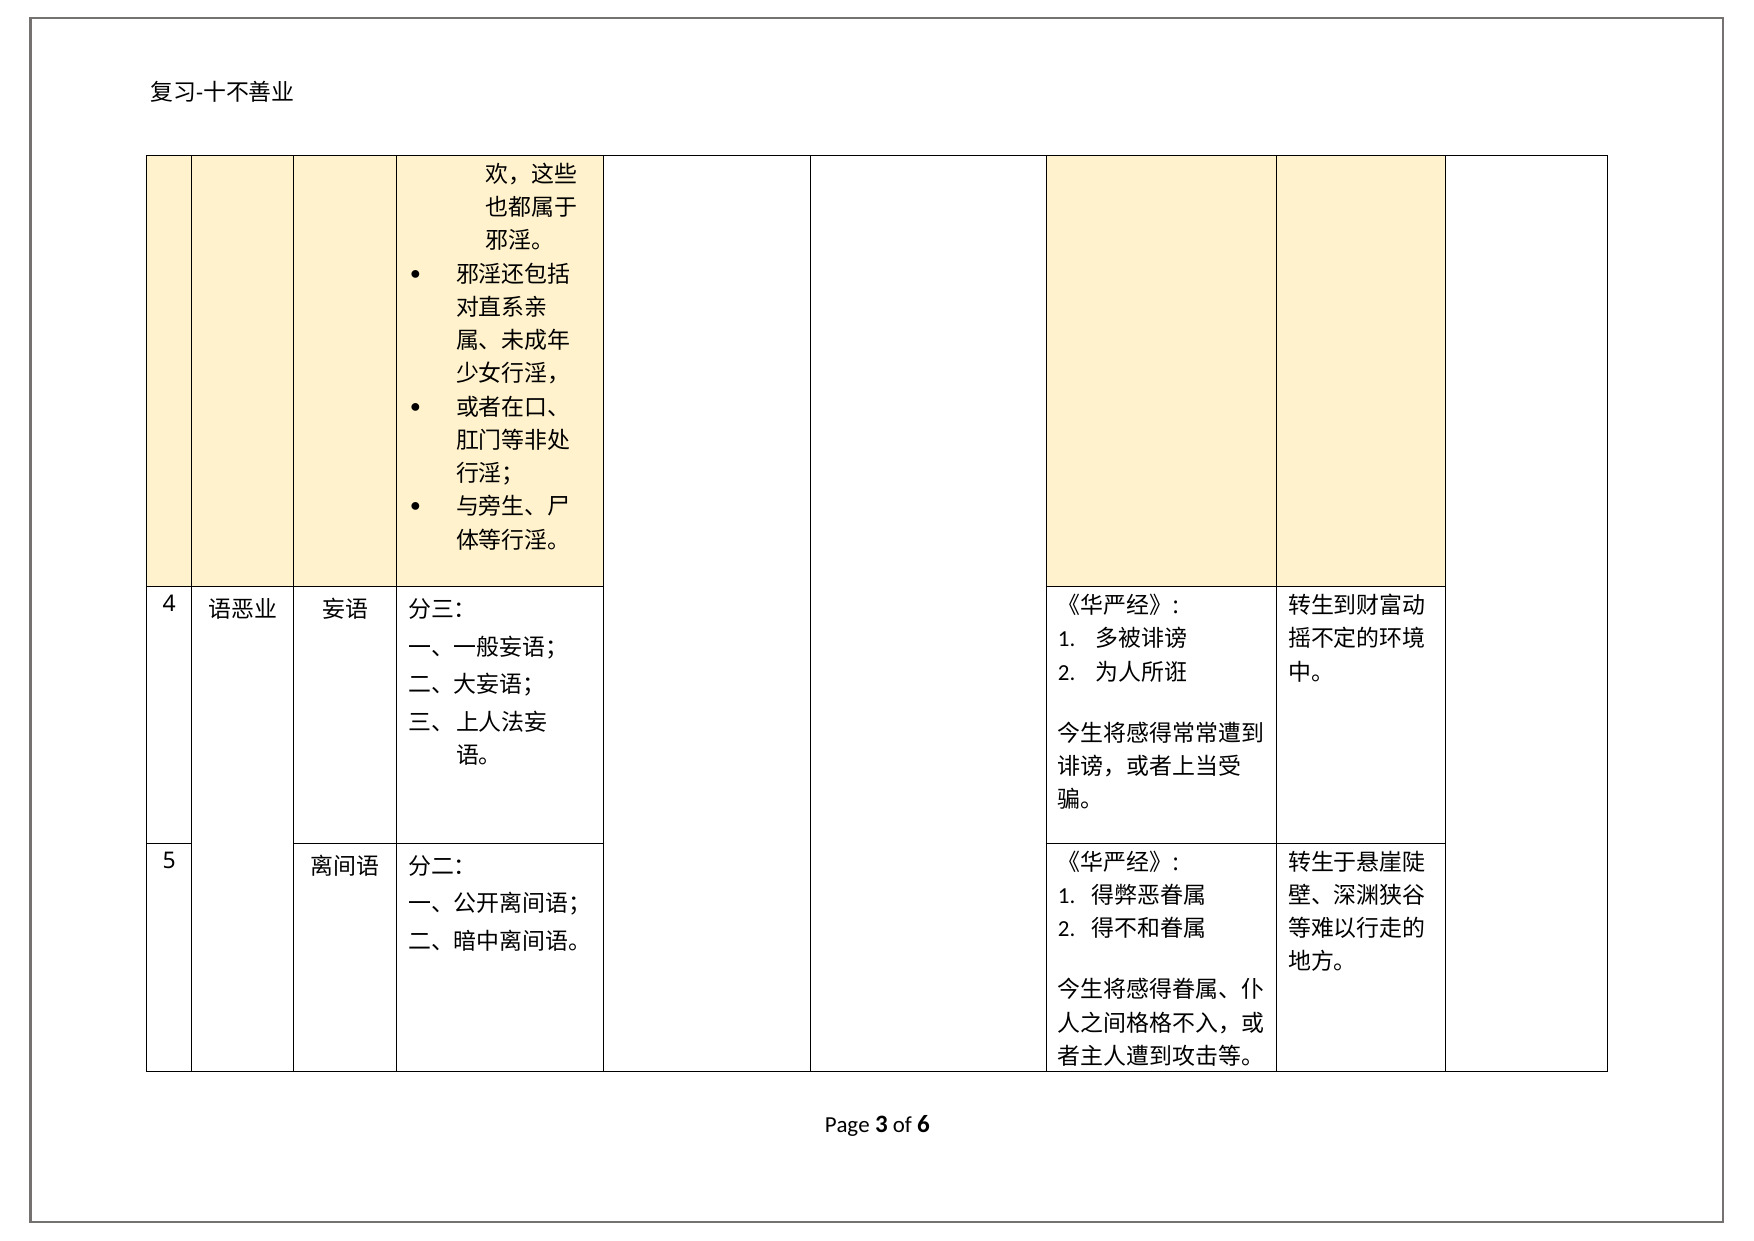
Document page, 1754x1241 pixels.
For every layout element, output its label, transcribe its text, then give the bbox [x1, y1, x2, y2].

table_cell 语恶业 [192, 587, 293, 1071]
table_cell 离间语 [294, 844, 396, 1071]
table_cell 妄语 [294, 587, 396, 842]
table_cell 转生到财富动摇不定的环境中。 [1277, 587, 1445, 842]
table_cell 邪淫 [294, 156, 396, 586]
table_cell 4 [147, 587, 191, 842]
table_cell 5 [147, 844, 191, 1071]
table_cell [1047, 844, 1276, 1071]
table_cell 3 [147, 156, 191, 586]
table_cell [1277, 844, 1445, 1071]
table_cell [1277, 156, 1445, 586]
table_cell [397, 844, 603, 1071]
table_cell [397, 156, 603, 586]
table_cell 分三： 一、一般妄语； 二、大妄语； 上人法妄语。 [397, 587, 603, 842]
table_cell 《华严经》: 多被诽谤 为人所诳 今生将感得常常遭到诽谤，或者上当受骗。 [1047, 587, 1276, 842]
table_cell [1047, 156, 1276, 586]
